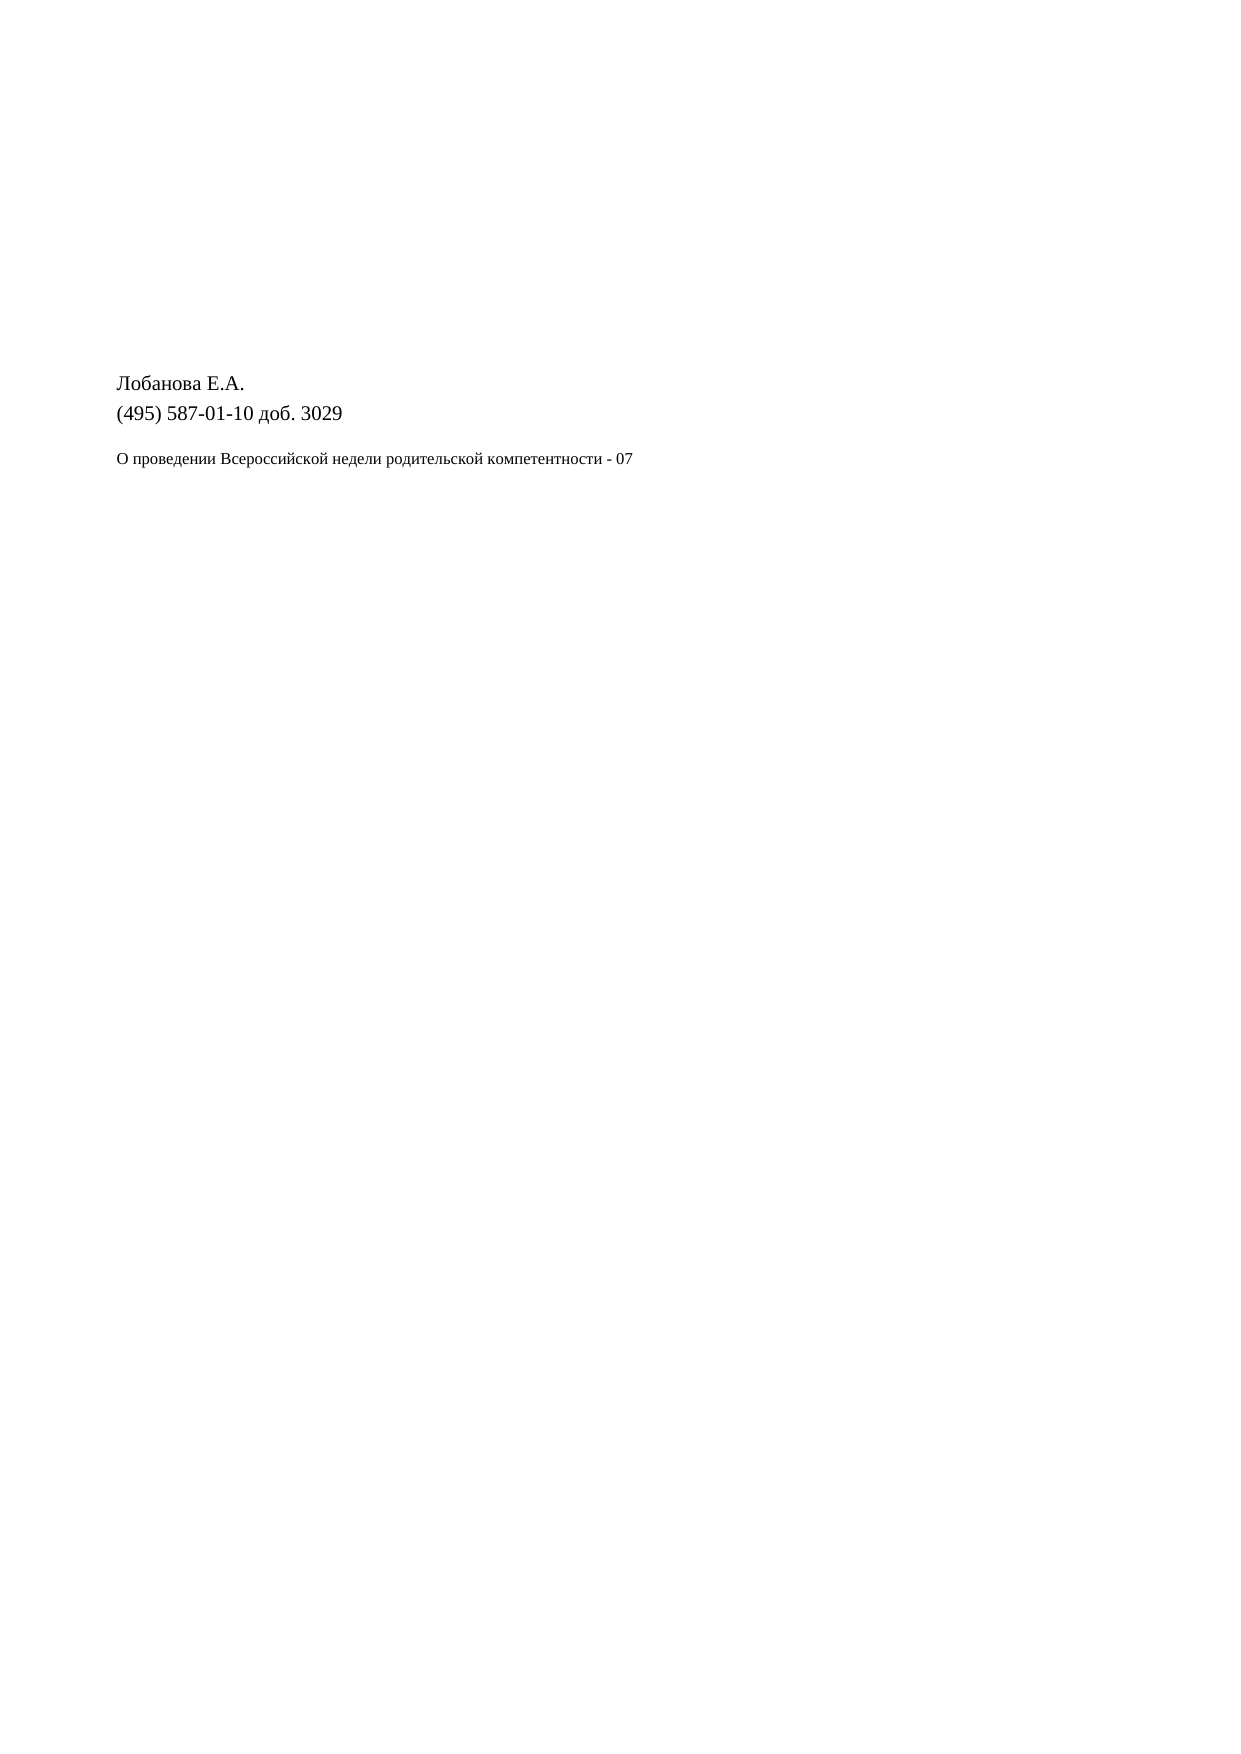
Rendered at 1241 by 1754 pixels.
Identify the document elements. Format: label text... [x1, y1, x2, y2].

text Лобанова Е.А. [116, 371, 1122, 395]
text (495) 587-01-10 доб. 3029 [116, 401, 1122, 425]
text О проведении Всероссийской недели родительской компетентности - 07 [116, 448, 1122, 468]
